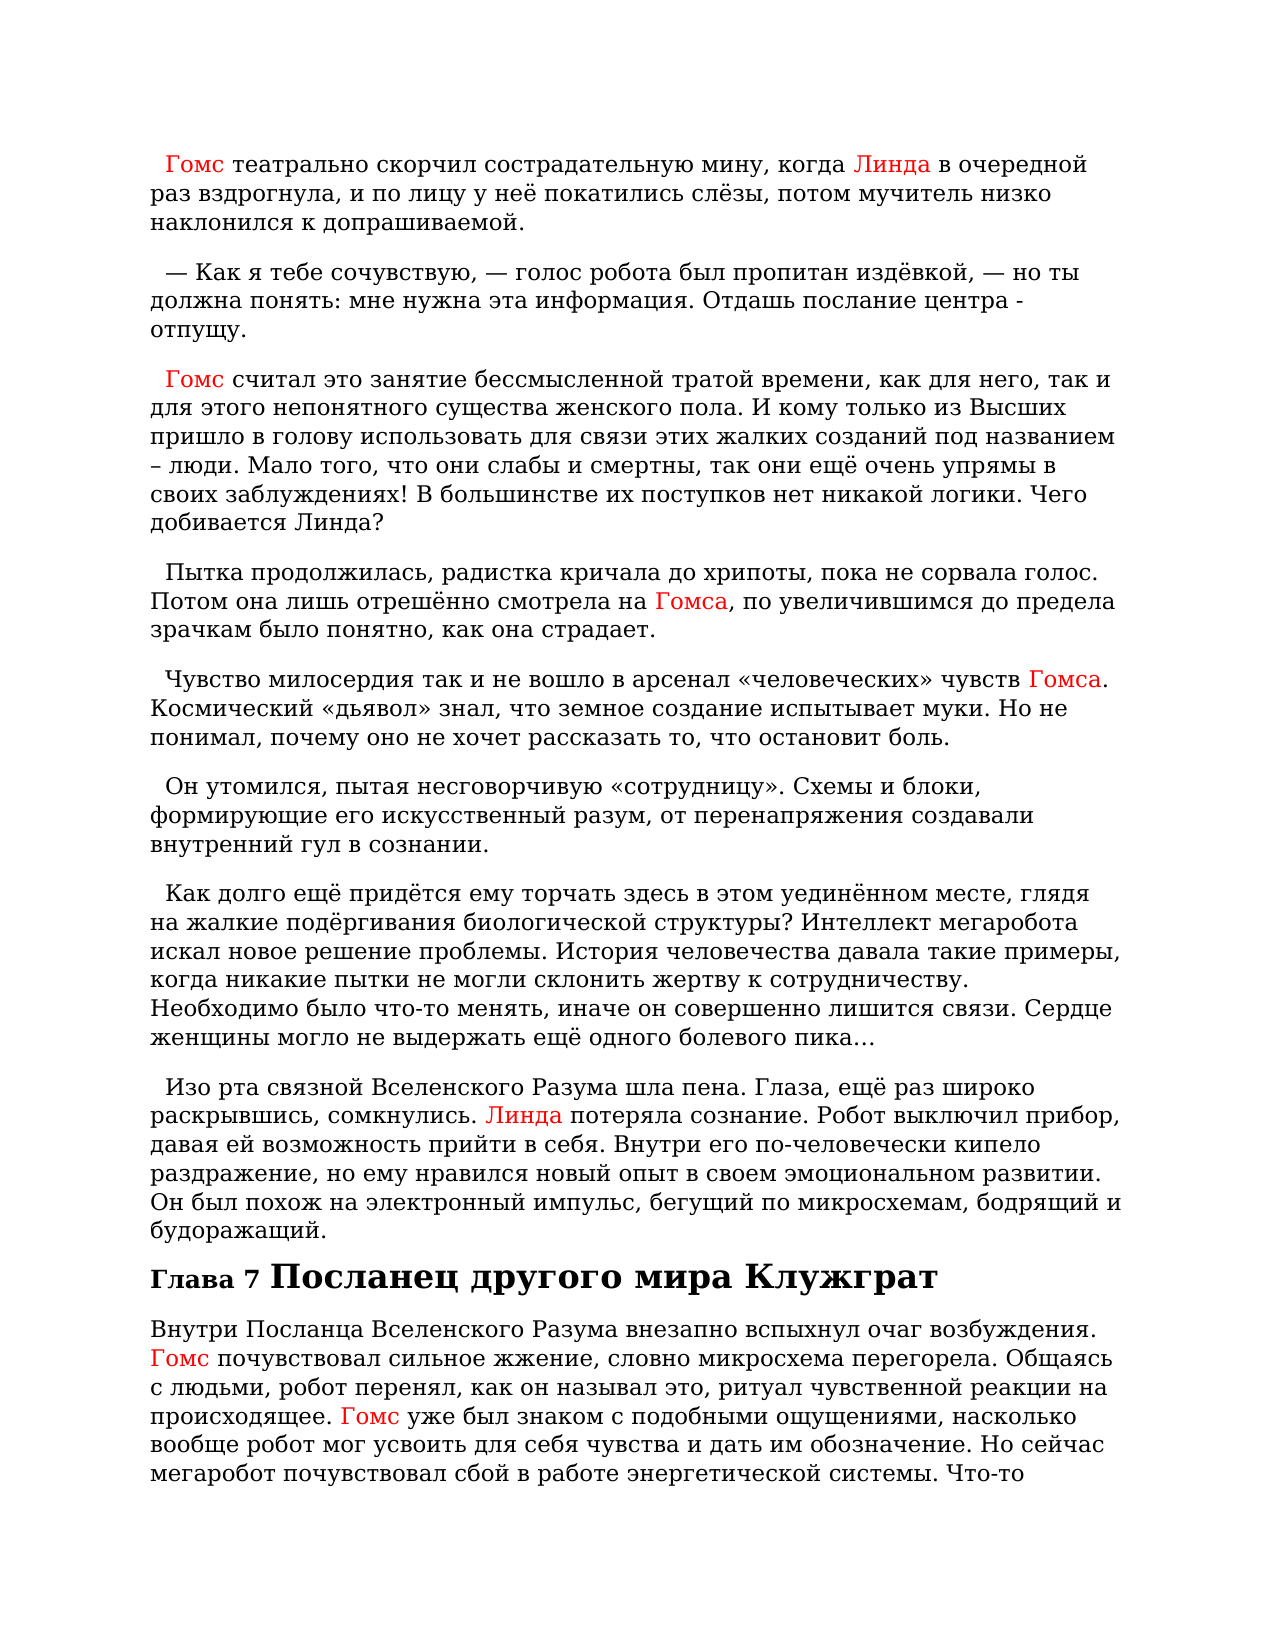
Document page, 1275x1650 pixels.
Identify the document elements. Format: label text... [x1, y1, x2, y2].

text Гомс считал это занятие бессмысленной тратой времени, как для него, так и для этого непонятного существа женского пола. И кому только из Высших пришло в голову использовать для связи этих жалких созданий под названием – люди. Мало того, что они слабы и смертны, так они ещё очень упрямы в своих заблуждениях! В большинстве их поступков нет никакой логики. Чего добивается Линда? [150, 364, 1125, 537]
text Как долго ещё придётся ему торчать здесь в этом уединённом месте, глядя на жалкие подёргивания биологической структуры? Интеллект мегаробота искал новое решение проблемы. История человечества давала такие примеры, когда никакие пытки не могли склонить жертву к сотрудничеству. Необходимо было что-то менять, иначе он совершенно лишится связи. Сердце женщины могло не выдержать ещё одного болевого пика… [150, 879, 1125, 1051]
text Глава 7 Посланец другого мира Клужграт [150, 1265, 1125, 1294]
text Он утомился, пытая несговорчивую «сотрудницу». Схемы и блоки, формирующие его искусственный разум, от перенапряжения создавали внутренний гул в сознании. [150, 772, 1125, 858]
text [150, 1315, 1125, 1487]
text Гомс театрально скорчил сострадательную мину, когда Линда в очередной раз вздрогнула, и по лицу у неё покатились слёзы, потом мучитель низко наклонился к допрашиваемой. [150, 150, 1125, 236]
text Пытка продолжилась, радистка кричала до хрипоты, пока не сорвала голос. Потом она лишь отрешённо смотрела на Гомса, по увеличившимся до предела зрачкам было понятно, как она страдает. [150, 557, 1125, 644]
text — Как я тебе сочувствую, — голос робота был пропитан издёвкой, — но ты должна понять: мне нужна эта информация. Отдашь послание центра - отпущу. [150, 257, 1125, 343]
text Чувство милосердия так и не вошло в арсенал «человеческих» чувств Гомса. Космический «дьявол» знал, что земное создание испытывает муки. Но не понимал, почему оно не хочет рассказать то, что остановит боль. [150, 664, 1125, 751]
text Изо рта связной Вселенского Разума шла пена. Глаза, ещё раз широко раскрывшись, сомкнулись. Линда потеряла сознание. Робот выключил прибор, давая ей возможность прийти в себя. Внутри его по-человечески кипело раздражение, но ему нравился новый опыт в своем эмоциональном развитии. Он был похож на электронный импульс, бегущий по микросхемам, бодрящий и будоражащий. [150, 1072, 1125, 1244]
